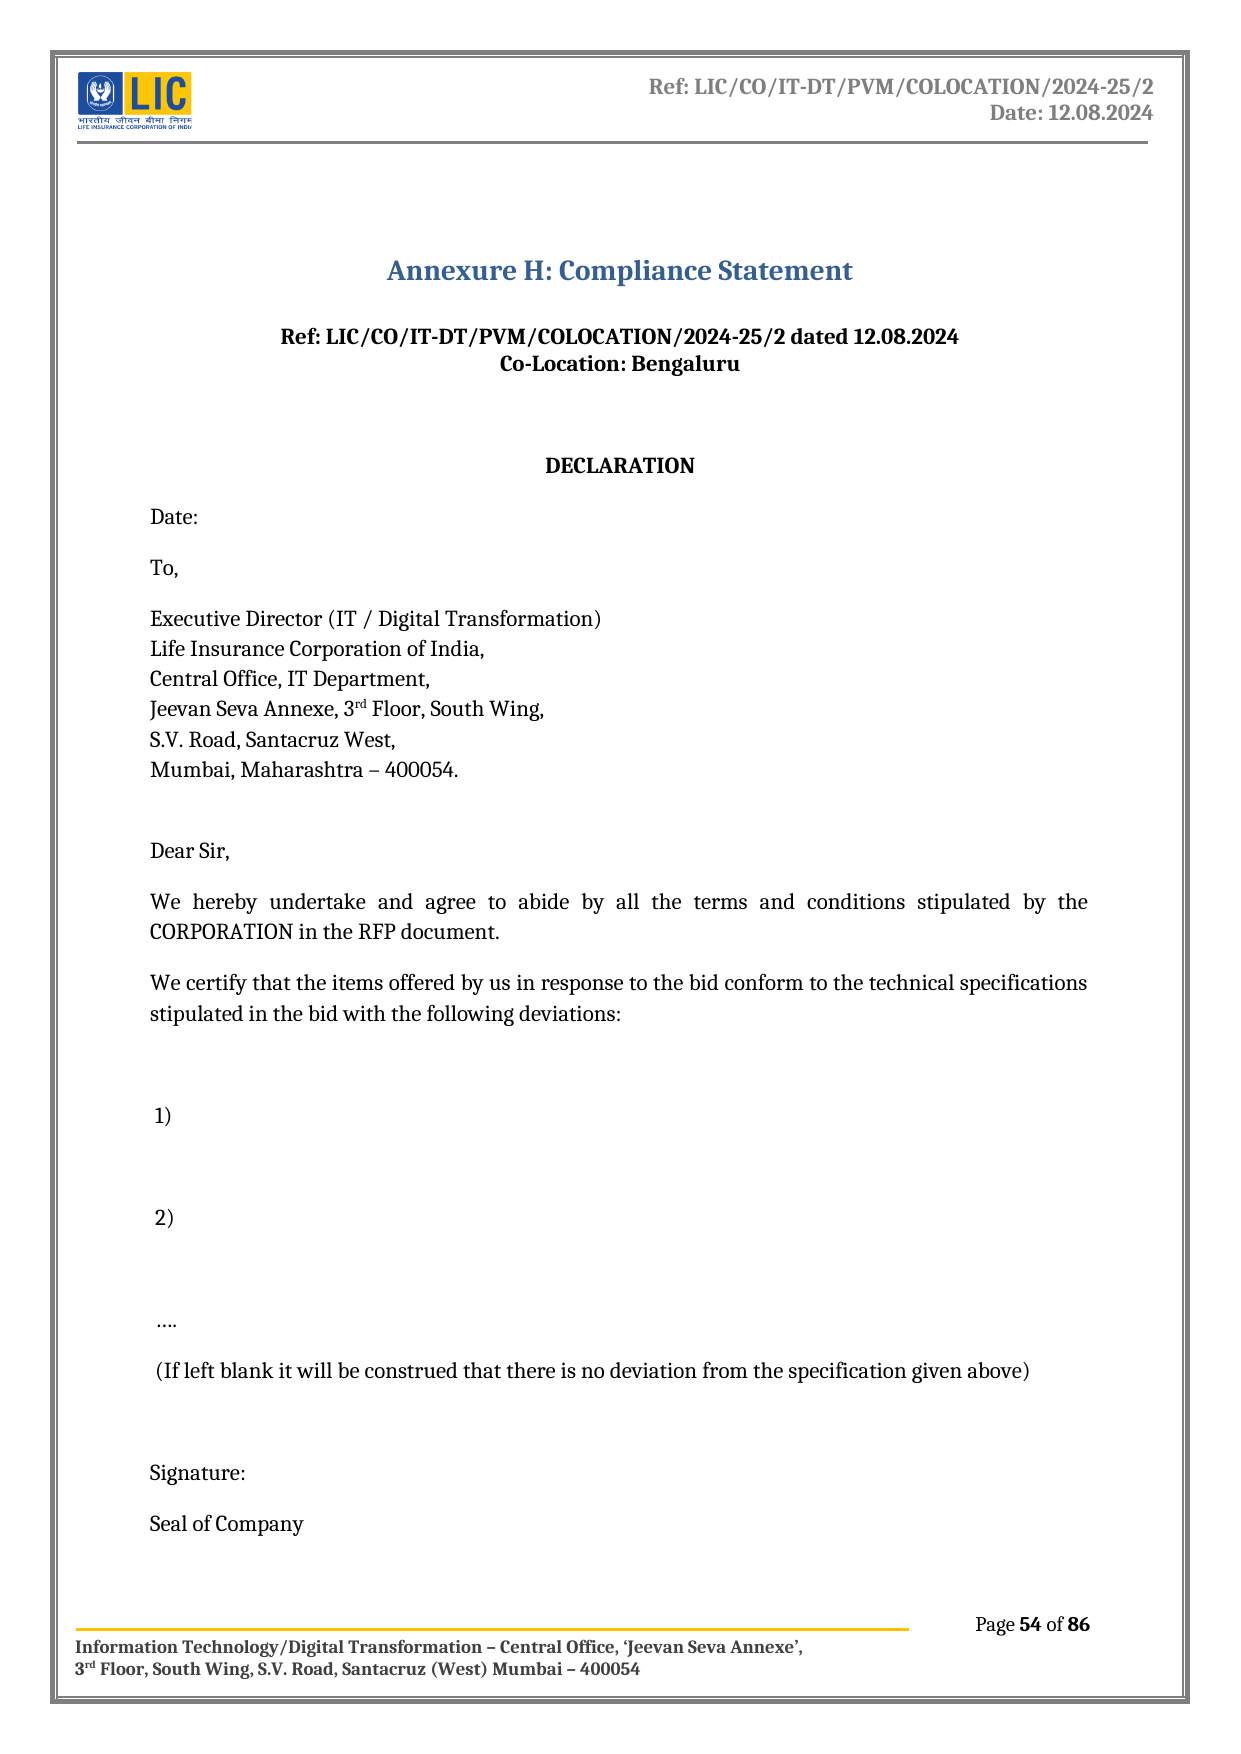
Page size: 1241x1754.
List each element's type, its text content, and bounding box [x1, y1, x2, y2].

text Date: [150, 503, 1090, 530]
text …. [150, 1307, 1090, 1333]
text (If left blank it will be construed that there is no deviation from the specification given above) [150, 1358, 1090, 1384]
text Dear Sir, [150, 838, 1090, 864]
text We hereby undertake and agree to abide by all the terms and conditions stipulated by the CORPORATION in the RFP document. [150, 889, 1090, 945]
text Co-Location: Bengaluru [150, 350, 1090, 377]
picture [75, 69, 192, 129]
text DECLARATION [150, 452, 1090, 479]
text Central Office, IT Department, [150, 666, 1090, 692]
text Ref: LIC/CO/IT-DT/PVM/COLOCATION/2024-25/2 dated 12.08.2024 [150, 324, 1090, 350]
text Seal of Company [150, 1511, 1090, 1537]
text Life Insurance Corporation of India, [150, 636, 1090, 662]
text S.V. Road, Santacruz West, [150, 726, 1090, 753]
text Executive Director (IT / Digital Transformation) [150, 606, 1090, 632]
subtitle Annexure H: Compliance Statement [150, 254, 1090, 288]
text Mumbai, Maharashtra – 400054. [150, 757, 1090, 783]
text Jeevan Seva Annexe, 3rd Floor, South Wing, [150, 696, 1090, 722]
text We certify that the items offered by us in response to the bid conform to the technical specifications stipulated in the bid with the following deviations: [150, 970, 1090, 1027]
text 2) [150, 1204, 1090, 1231]
text To, [150, 554, 1090, 581]
text 1) [150, 1102, 1090, 1129]
text Signature: [150, 1460, 1090, 1486]
